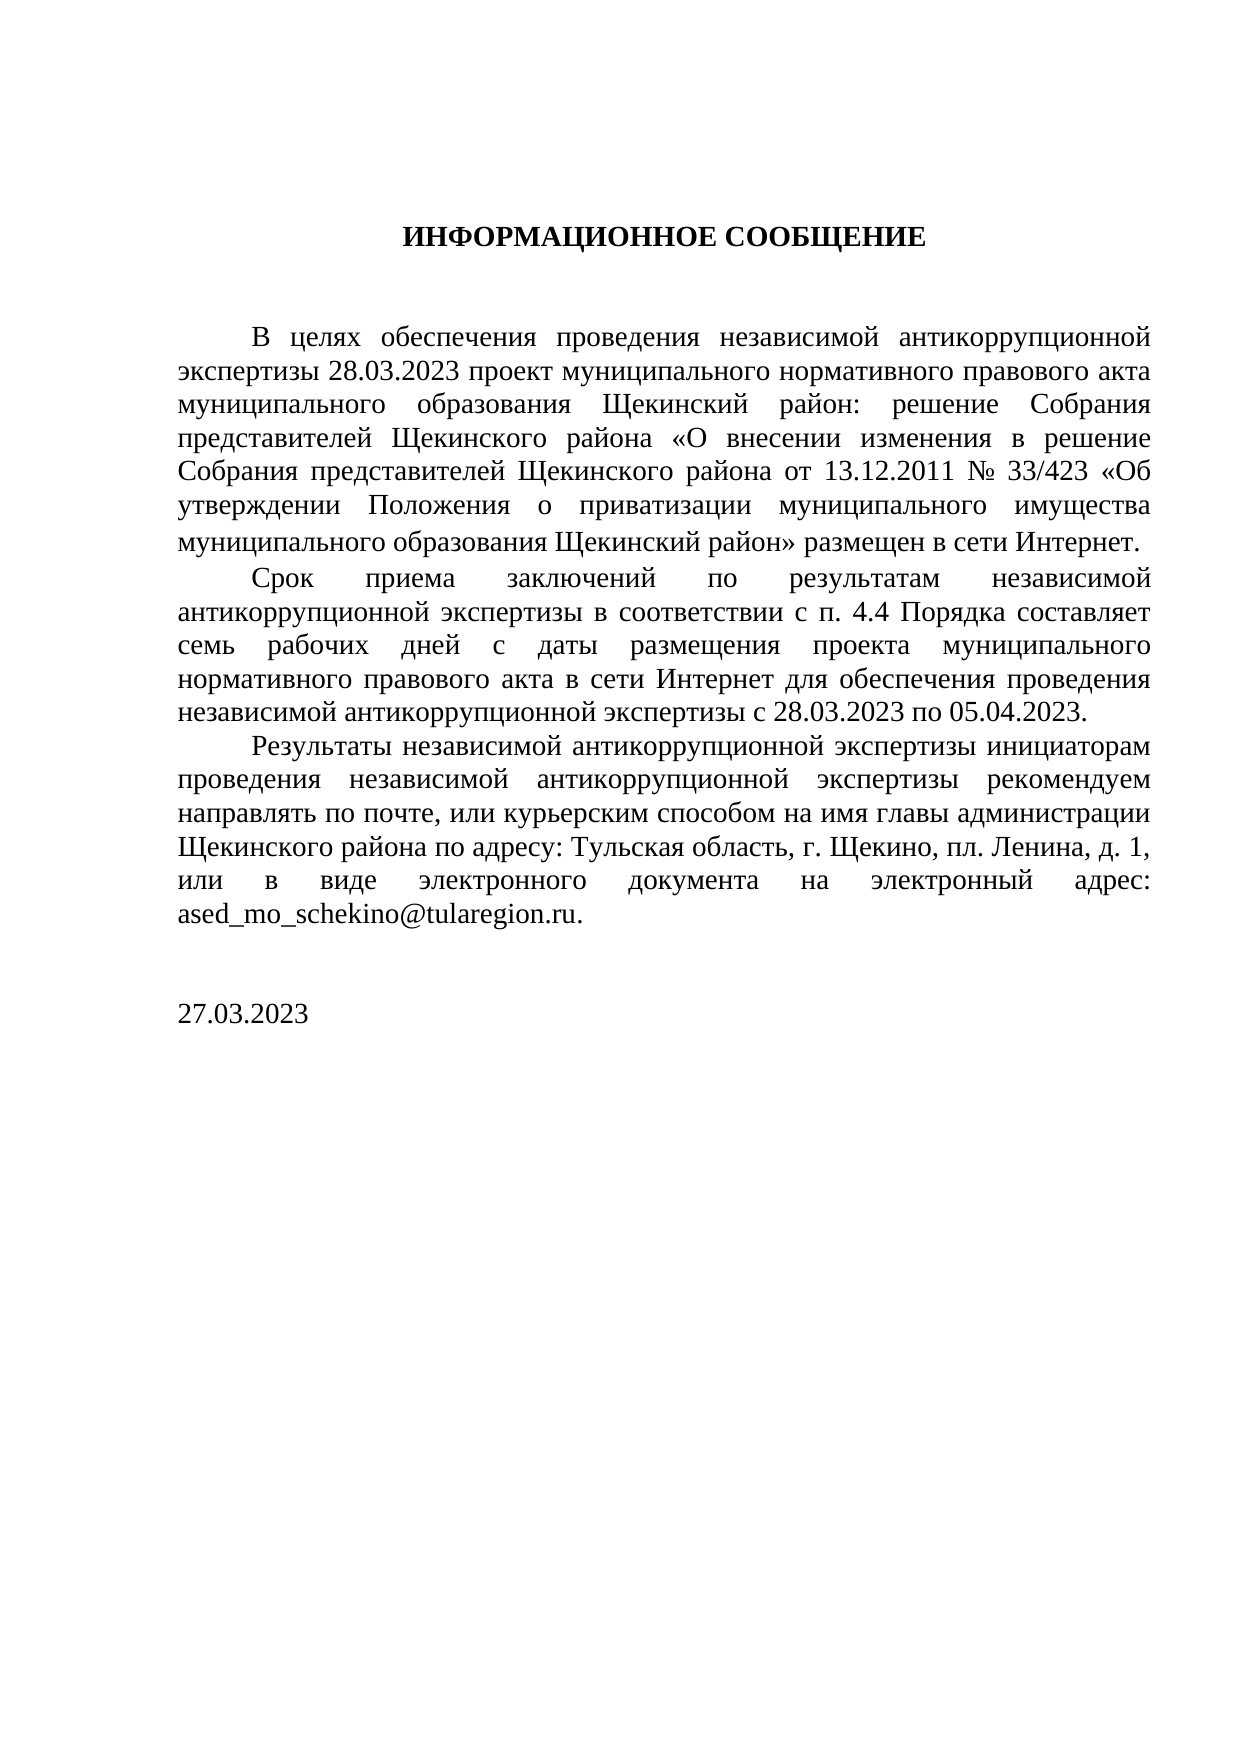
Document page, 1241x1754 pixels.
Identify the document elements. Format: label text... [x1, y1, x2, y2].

text Результаты независимой антикоррупционной экспертизы инициаторам проведения независимой антикоррупционной экспертизы рекомендуем направлять по почте, или курьерским способом на имя главы администрации Щекинского района по адресу: Тульская область, г. Щекино, пл. Ленина, д. 1, или в виде электронного документа на электронный адрес: ased_mo_schekino@tularegion.ru. [177, 728, 1152, 929]
text 27.03.2023 [177, 996, 1152, 1030]
text ИНФОРМАЦИОННОЕ СООБЩЕНИЕ [177, 219, 1152, 252]
text Срок приема заключений по результатам независимой антикоррупционной экспертизы в соответствии с п. 4.4 Порядка составляет семь рабочих дней с даты размещения проекта муниципального нормативного правового акта в сети Интернет для обеспечения проведения независимой антикоррупционной экспертизы с 28.03.2023 по 05.04.2023. [177, 560, 1152, 728]
text В целях обеспечения проведения независимой антикоррупционной экспертизы 28.03.2023 проект муниципального нормативного правового акта муниципального образования Щекинский район: решение Собрания представителей Щекинского района «О внесении изменения в решение Собрания представителей Щекинского района от 13.12.2011 № 33/423 «Об утверждении Положения о приватизации муниципального имущества муниципального образования Щекинский район» размещен в сети Интернет. [177, 319, 1152, 560]
